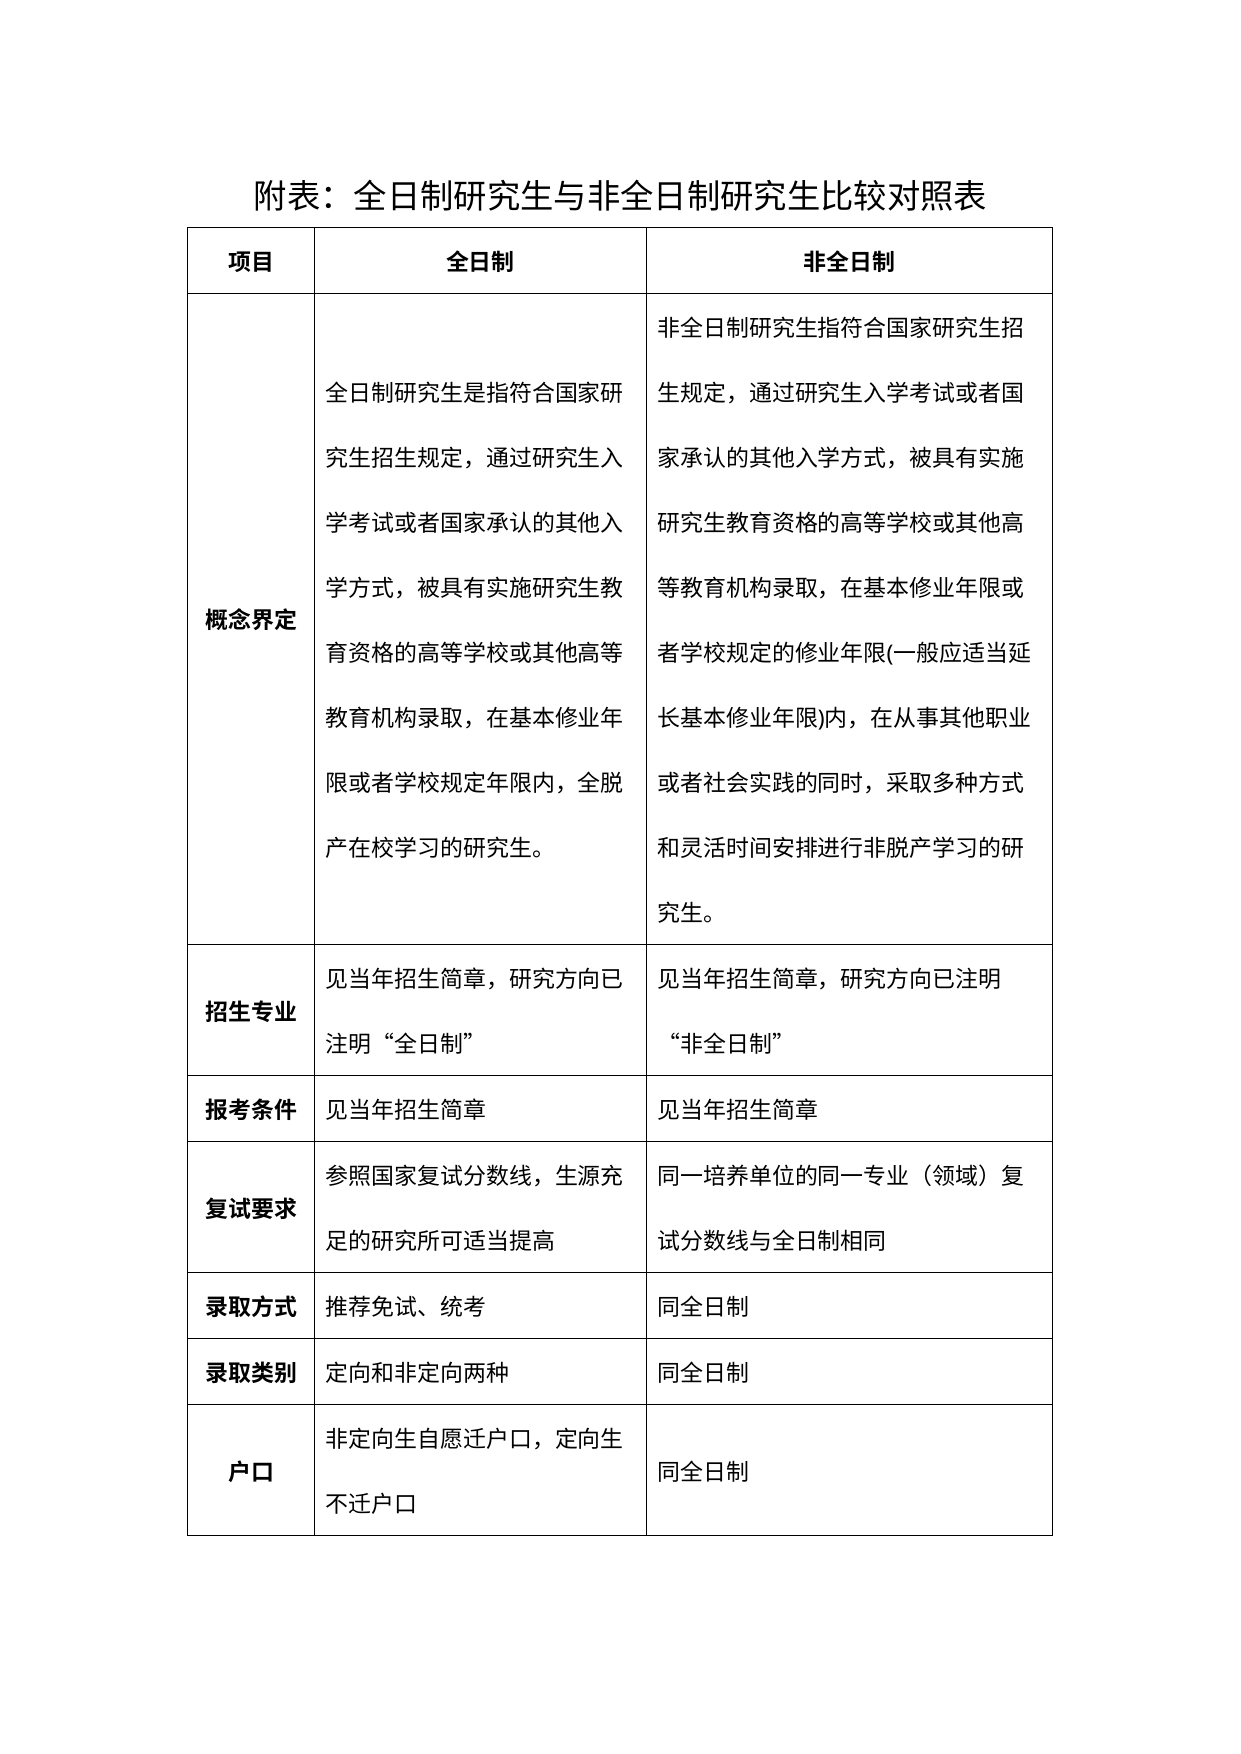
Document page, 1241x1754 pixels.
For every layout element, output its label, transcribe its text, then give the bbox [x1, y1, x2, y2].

table_cell 见当年招生简章，研究方向已注明“全日制” [315, 945, 646, 1075]
table_cell 同一培养单位的同一专业（领域）复试分数线与全日制相同 [647, 1142, 1052, 1272]
table_cell 录取方式 [188, 1273, 314, 1338]
table_cell 同全日制 [647, 1405, 1052, 1535]
table_cell 报考条件 [188, 1076, 314, 1141]
table_cell 非全日制研究生指符合国家研究生招生规定，通过研究生入学考试或者国家承认的其他入学方式，被具有实施研究生教育资格的高等学校或其他高等教育机构录取，在基本修业年限或者学校规定的修业年限(一般应适当延长基本修业年限)内，在从事其他职业或者社会实践的同时，采取多种方式和灵活时间安排进行非脱产学习的研究生。 [647, 294, 1052, 944]
table_cell 复试要求 [188, 1142, 314, 1272]
table_cell 招生专业 [188, 945, 314, 1075]
table_cell 户口 [188, 1405, 314, 1535]
table_cell 定向和非定向两种 [315, 1339, 646, 1404]
table_cell 全日制研究生是指符合国家研究生招生规定，通过研究生入学考试或者国家承认的其他入学方式，被具有实施研究生教育资格的高等学校或其他高等教育机构录取，在基本修业年限或者学校规定年限内，全脱产在校学习的研究生。 [315, 294, 646, 944]
table_cell 概念界定 [188, 294, 314, 944]
table_cell 录取类别 [188, 1339, 314, 1404]
table_cell 非定向生自愿迁户口，定向生不迁户口 [315, 1405, 646, 1535]
table_cell 见当年招生简章 [315, 1076, 646, 1141]
table_header 非全日制 [647, 228, 1052, 293]
text 附表：全日制研究生与非全日制研究生比较对照表 [187, 162, 1053, 227]
table_cell 同全日制 [647, 1339, 1052, 1404]
table_header 全日制 [315, 228, 646, 293]
table_cell 见当年招生简章 [647, 1076, 1052, 1141]
table_cell 见当年招生简章，研究方向已注明“非全日制” [647, 945, 1052, 1075]
table_cell 同全日制 [647, 1273, 1052, 1338]
table_cell 推荐免试、统考 [315, 1273, 646, 1338]
table_cell 参照国家复试分数线，生源充足的研究所可适当提高 [315, 1142, 646, 1272]
table_header 项目 [188, 228, 314, 293]
